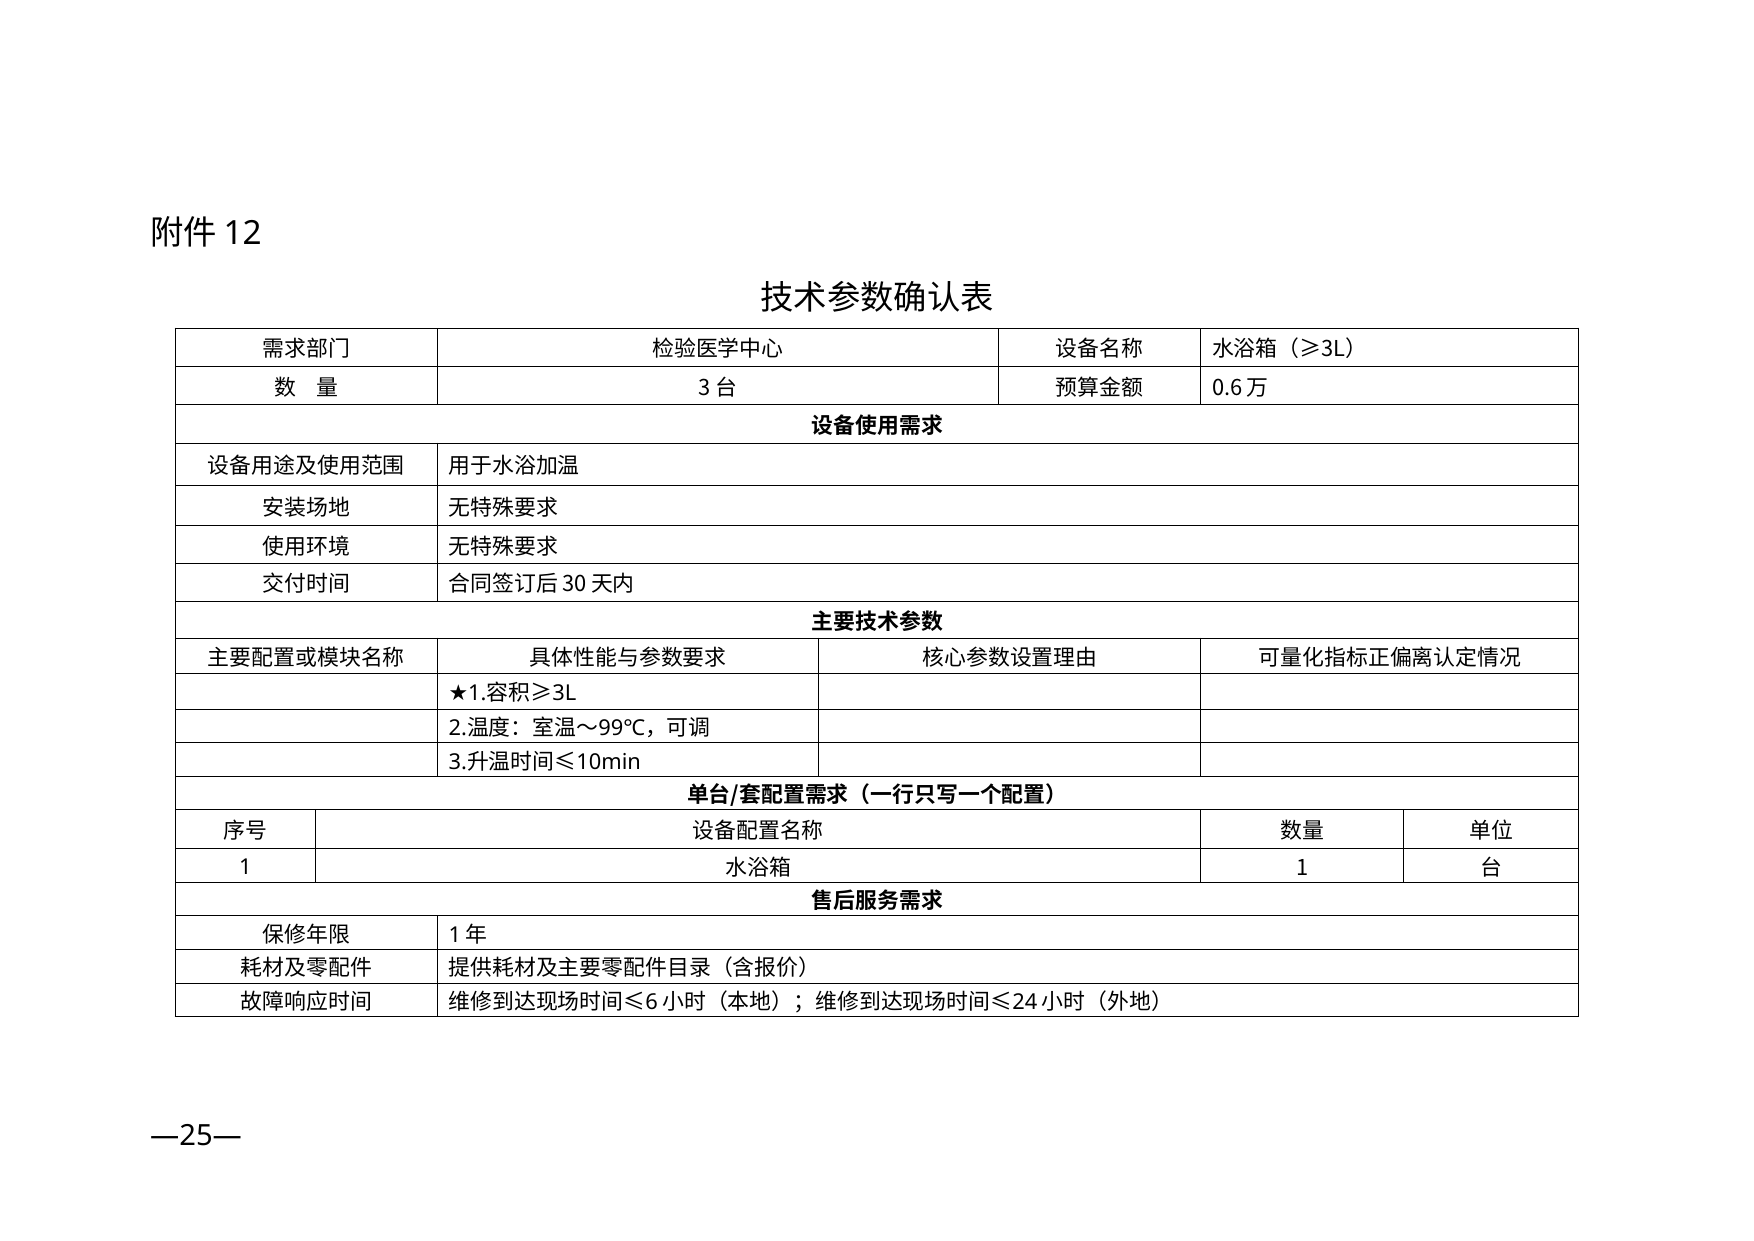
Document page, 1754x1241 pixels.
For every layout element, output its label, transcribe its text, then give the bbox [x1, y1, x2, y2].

table_cell 单台/套配置需求（一行只写一个配置） [176, 777, 1578, 809]
table_header 水浴箱（≥3L） [1201, 329, 1578, 366]
table_cell 核心参数设置理由 [819, 639, 1200, 672]
text 附件12 [150, 198, 1604, 263]
table_cell [176, 743, 437, 776]
table_cell 具体性能与参数要求 [438, 639, 818, 672]
table_header 检验医学中心 [438, 329, 998, 366]
table_header 需求部门 [176, 329, 437, 366]
table_cell [819, 743, 1200, 776]
table_cell 维修到达现场时间≤6小时（本地）；维修到达现场时间≤24小时（外地） [438, 984, 1578, 1016]
table_cell 1 [1201, 849, 1403, 882]
table_cell 单位 [1404, 810, 1578, 848]
table_cell 用于水浴加温 [438, 444, 1578, 485]
table_cell 售后服务需求 [176, 883, 1578, 915]
table_cell 预算金额 [999, 367, 1200, 404]
table_cell 主要技术参数 [176, 602, 1578, 638]
table_header 设备名称 [999, 329, 1200, 366]
table_cell 序号 [176, 810, 315, 848]
table_cell 提供耗材及主要零配件目录（含报价） [438, 950, 1578, 982]
table_cell 1年 [438, 916, 1578, 949]
table_cell [819, 674, 1200, 709]
table_cell 安装场地 [176, 486, 437, 525]
table_cell 无特殊要求 [438, 486, 1578, 525]
table_cell 无特殊要求 [438, 526, 1578, 563]
table_cell [1201, 674, 1578, 709]
text 技术参数确认表 [150, 263, 1604, 328]
table_cell [176, 674, 437, 709]
table_cell 使用环境 [176, 526, 437, 563]
table_cell 设备使用需求 [176, 405, 1578, 442]
table_cell 水浴箱 [316, 849, 1200, 882]
table_cell 设备配置名称 [316, 810, 1200, 848]
table_cell 数 量 [176, 367, 437, 404]
table_cell [176, 710, 437, 742]
table_cell 可量化指标正偏离认定情况 [1201, 639, 1578, 672]
table_cell 3.升温时间≤10min [438, 743, 818, 776]
table_cell 交付时间 [176, 564, 437, 601]
table_cell 故障响应时间 [176, 984, 437, 1016]
table_cell 耗材及零配件 [176, 950, 437, 982]
table_cell 0.6万 [1201, 367, 1578, 404]
table_cell 1 [176, 849, 315, 882]
table_cell ★1.容积≥3L [438, 674, 818, 709]
table_cell [819, 710, 1200, 742]
table_cell 主要配置或模块名称 [176, 639, 437, 672]
table_cell 台 [1404, 849, 1578, 882]
table_cell 合同签订后30天内 [438, 564, 1578, 601]
table_cell [1201, 743, 1578, 776]
table_cell 保修年限 [176, 916, 437, 949]
table_cell 设备用途及使用范围 [176, 444, 437, 485]
table_cell 数量 [1201, 810, 1403, 848]
table_cell 2.温度：室温～99℃，可调 [438, 710, 818, 742]
table_cell 3台 [438, 367, 998, 404]
table_cell [1201, 710, 1578, 742]
